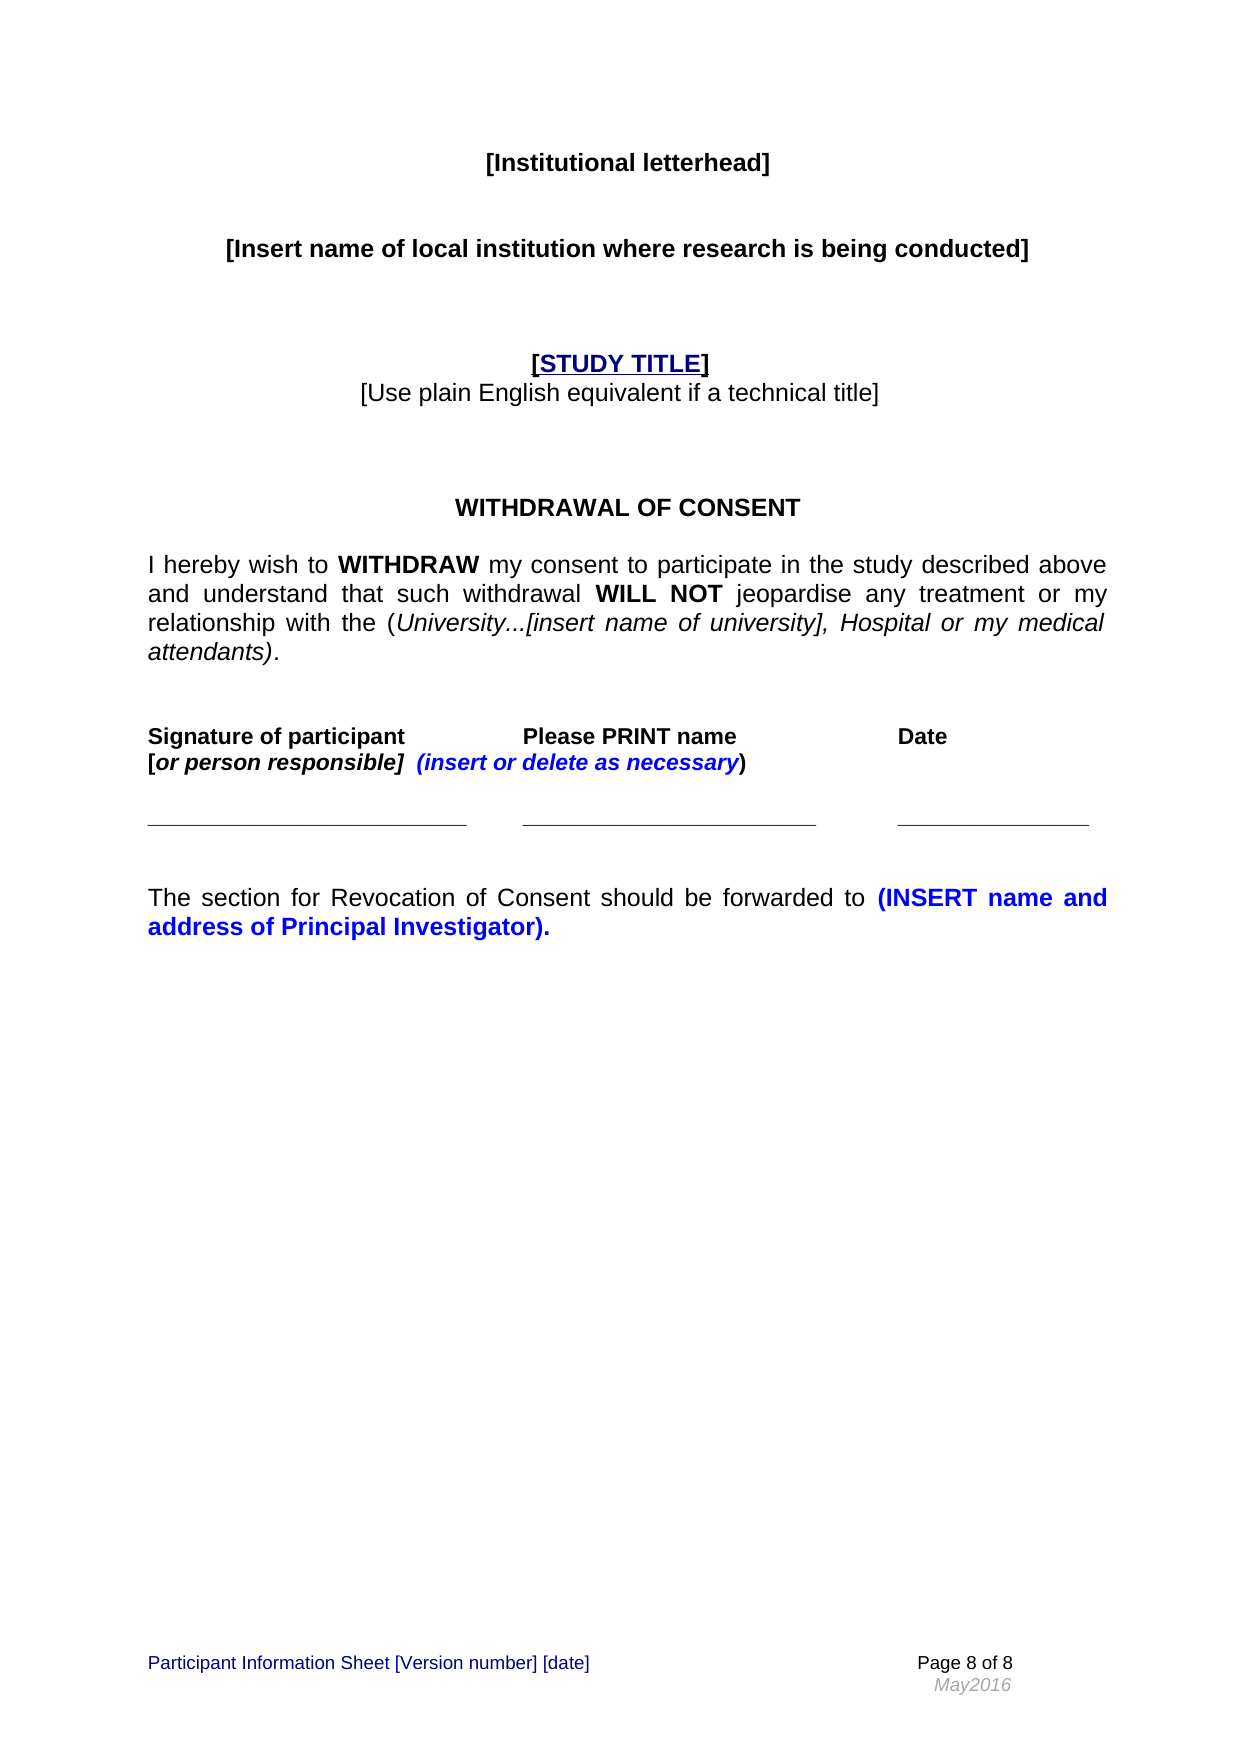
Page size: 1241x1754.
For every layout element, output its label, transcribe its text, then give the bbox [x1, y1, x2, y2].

text The section for Revocation of Consent should be forwarded to (INSERT name and address of Principal Investigator). [148, 883, 1108, 941]
text [Institutional letterhead] [148, 148, 1108, 176]
text [Insert name of local institution where research is being conducted] [148, 234, 1108, 263]
text _________________________ _______________________ _______________ [148, 802, 1108, 828]
text [STUDY TITLE] [148, 349, 1092, 378]
subtitle Signature of participant Please PRINT name Date [148, 723, 1108, 749]
text [Use plain English equivalent if a technical title] [148, 378, 1092, 406]
subtitle WITHDRAWAL OF CONSENT [148, 493, 1108, 521]
subtitle [or person responsible] (insert or delete as necessary) [148, 749, 1108, 775]
text I hereby wish to WITHDRAW my consent to participate in the study described above and understand that such withdrawal WILL NOT jeopardise any treatment or my relationship with the (University...[insert name of university], Hospital or my medical attendants). [148, 550, 1108, 665]
